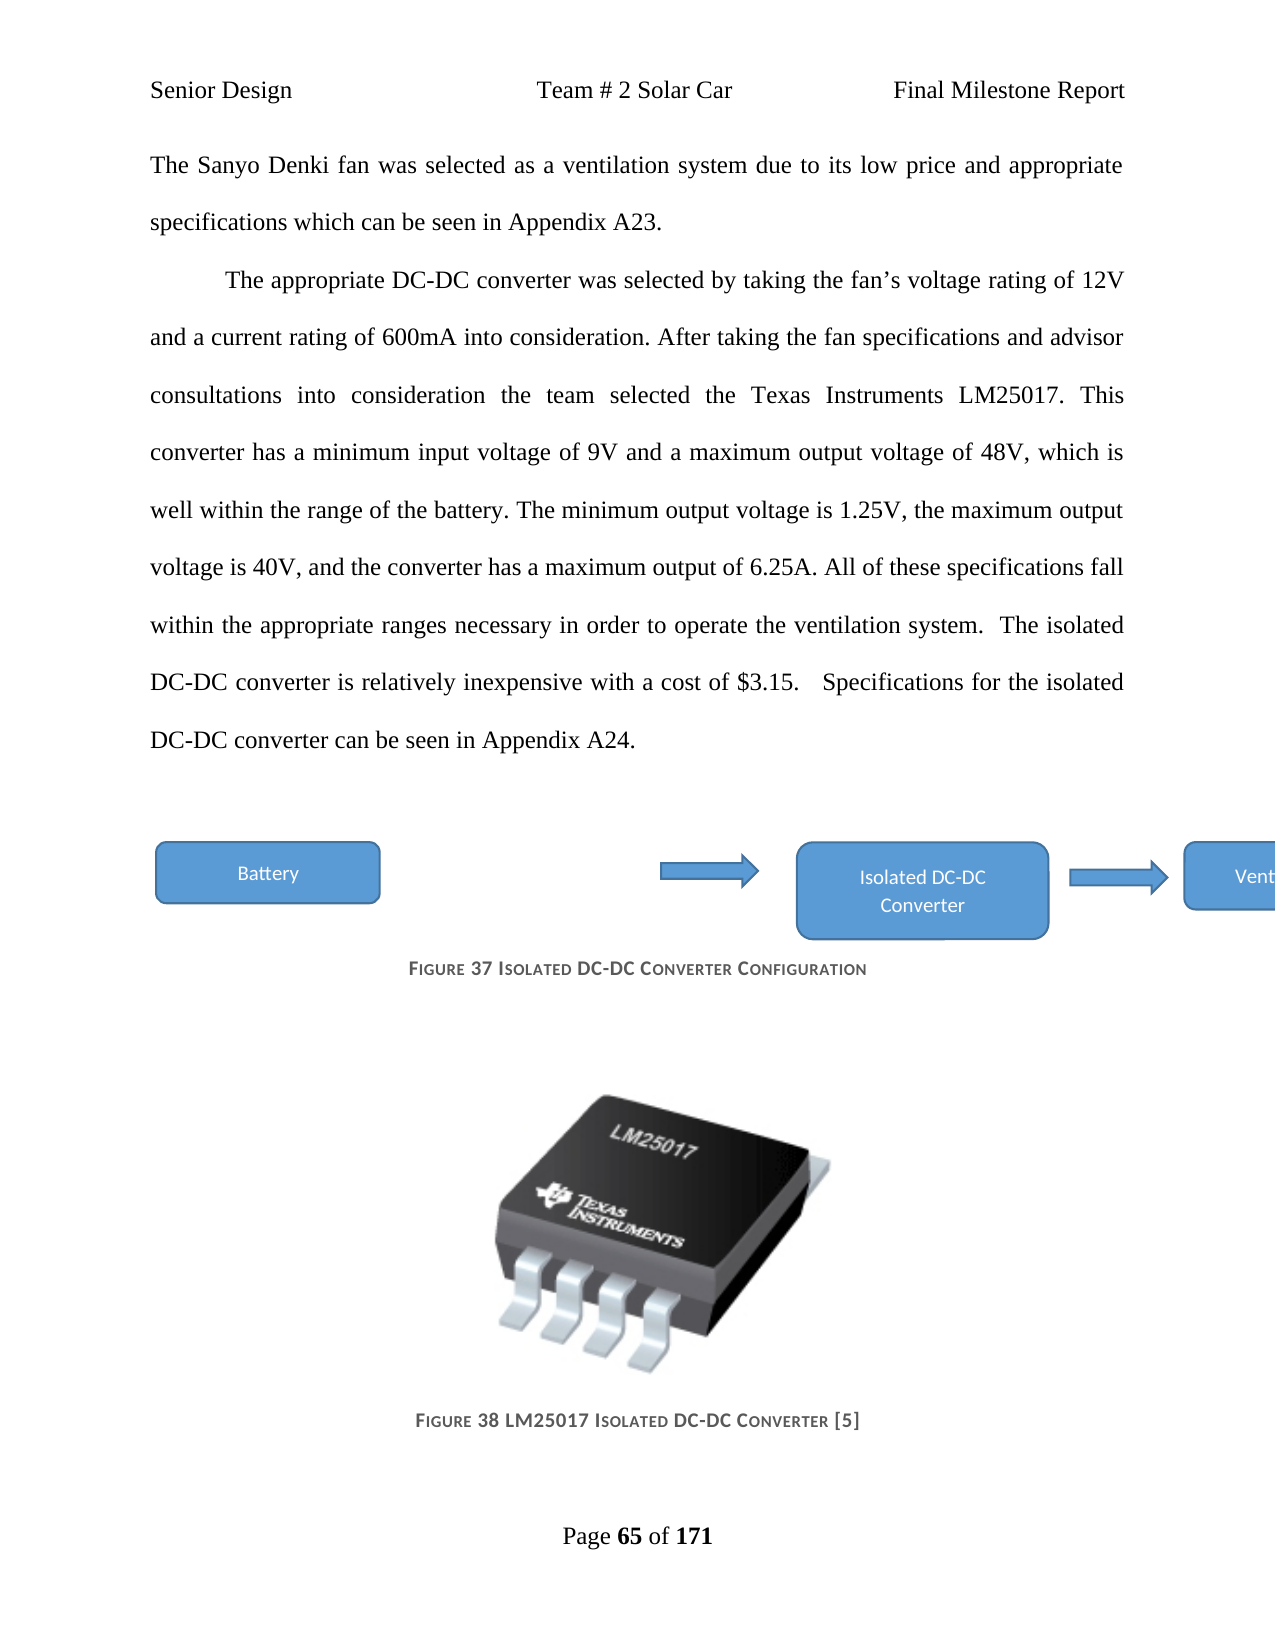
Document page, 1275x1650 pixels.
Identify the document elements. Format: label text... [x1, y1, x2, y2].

text The appropriate DC-DC converter was selected by taking the fan’s voltage rating of 12V and a current rating of 600mA into consideration. After taking the fan specifications and advisor consultations into consideration the team selected the Texas Instruments LM25017. This converter has a minimum input voltage of 9V and a maximum output voltage of 48V, which is well within the range of the battery. The minimum output voltage is 1.25V, the maximum output voltage is 40V, and the converter has a maximum output of 6.25A. All of these specifications fall within the appropriate ranges necessary in order to operate the ventilation system. The isolated DC-DC converter is relatively inexpensive with a cost of $3.15. Specifications for the isolated DC-DC converter can be seen in Appendix A24. [150, 265, 1125, 754]
picture [414, 1069, 861, 1382]
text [150, 150, 1125, 236]
